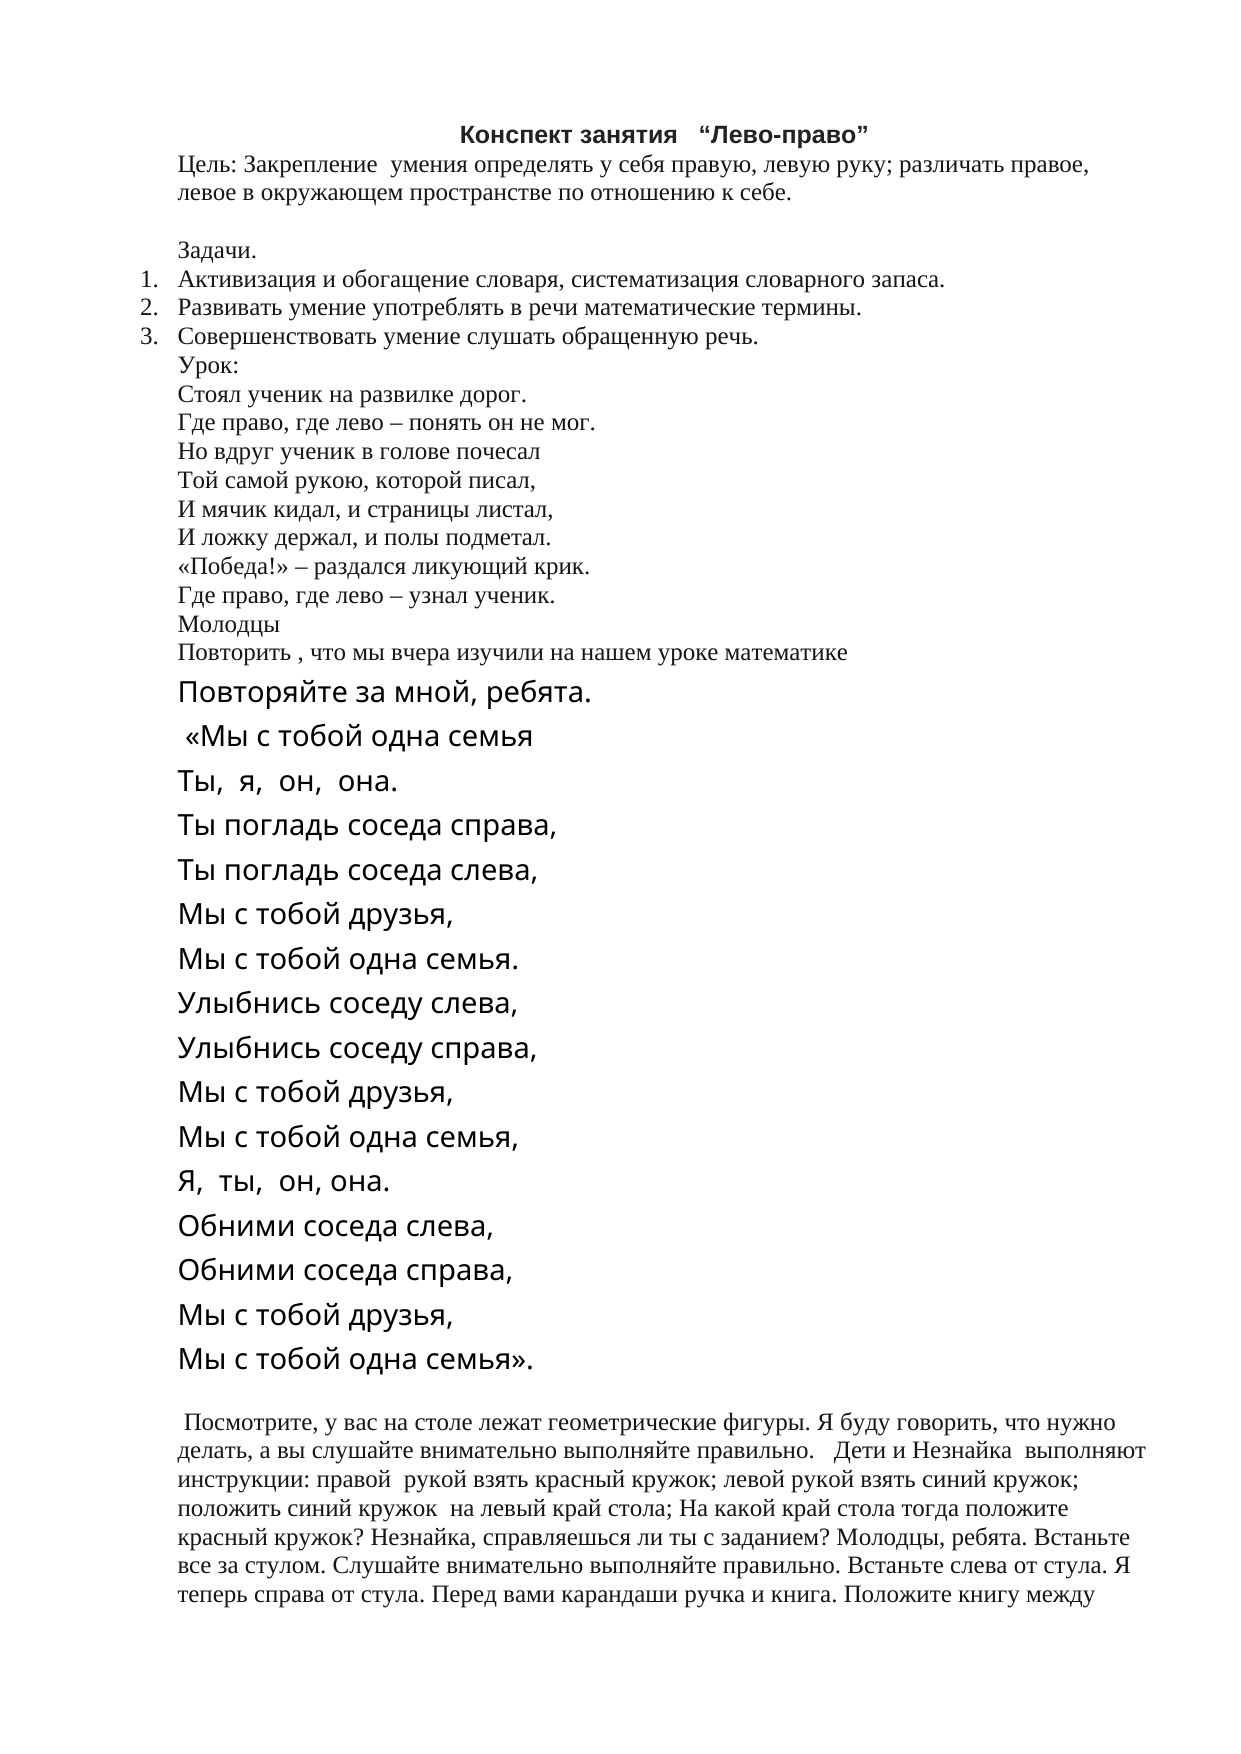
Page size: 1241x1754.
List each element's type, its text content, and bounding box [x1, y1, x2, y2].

text Молодцы [177, 609, 1152, 637]
text Повторяйте за мной, ребята. [177, 666, 1152, 711]
text Ты погладь соседа слева, [177, 844, 1152, 889]
text Ты, я, он, она. [177, 755, 1152, 800]
text Обними соседа слева, [177, 1200, 1152, 1244]
text Той самой рукою, которой писал, [177, 465, 1152, 494]
text Обними соседа справа, [177, 1244, 1152, 1289]
text Где право, где лево – понять он не мог. [177, 407, 1152, 436]
list Совершенствовать умение слушать обращенную речь. [140, 321, 1152, 350]
list Развивать умение употреблять в речи математические термины. [140, 292, 1152, 321]
text «Победа!» – раздался ликующий крик. [177, 551, 1152, 580]
text Мы с тобой друзья, [177, 889, 1152, 933]
text Ты погладь соседа справа, [177, 800, 1152, 844]
text Улыбнись соседу справа, [177, 1022, 1152, 1067]
text Стоял ученик на развилке дорог. [177, 379, 1152, 407]
text Мы с тобой одна семья». [177, 1333, 1152, 1378]
text Мы с тобой одна семья, [177, 1111, 1152, 1156]
list Активизация и обогащение словаря, систематизация словарного запаса. [140, 264, 1152, 292]
text Мы с тобой друзья, [177, 1289, 1152, 1333]
text Задачи. [177, 235, 1152, 264]
text Я, ты, он, она. [177, 1156, 1152, 1200]
text Но вдруг ученик в голове почесал [177, 436, 1152, 465]
text «Мы с тобой одна семья [177, 711, 1152, 755]
text Где право, где лево – узнал ученик. [177, 580, 1152, 609]
text Повторить , что мы вчера изучили на нашем уроке математике [177, 637, 1152, 666]
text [177, 1407, 1152, 1608]
text И ложку держал, и полы подметал. [177, 522, 1152, 551]
text Урок: [177, 350, 1152, 379]
text Улыбнись соседу слева, [177, 978, 1152, 1022]
text Мы с тобой друзья, [177, 1067, 1152, 1111]
text Цель: Закрепление умения определять у себя правую, левую руку; различать правое, левое в окружающем пространстве по отношению к себе. [177, 149, 1152, 206]
text Мы с тобой одна семья. [177, 933, 1152, 978]
text Конспект занятия “Лево-право” [177, 118, 1152, 149]
text И мячик кидал, и страницы листал, [177, 494, 1152, 522]
